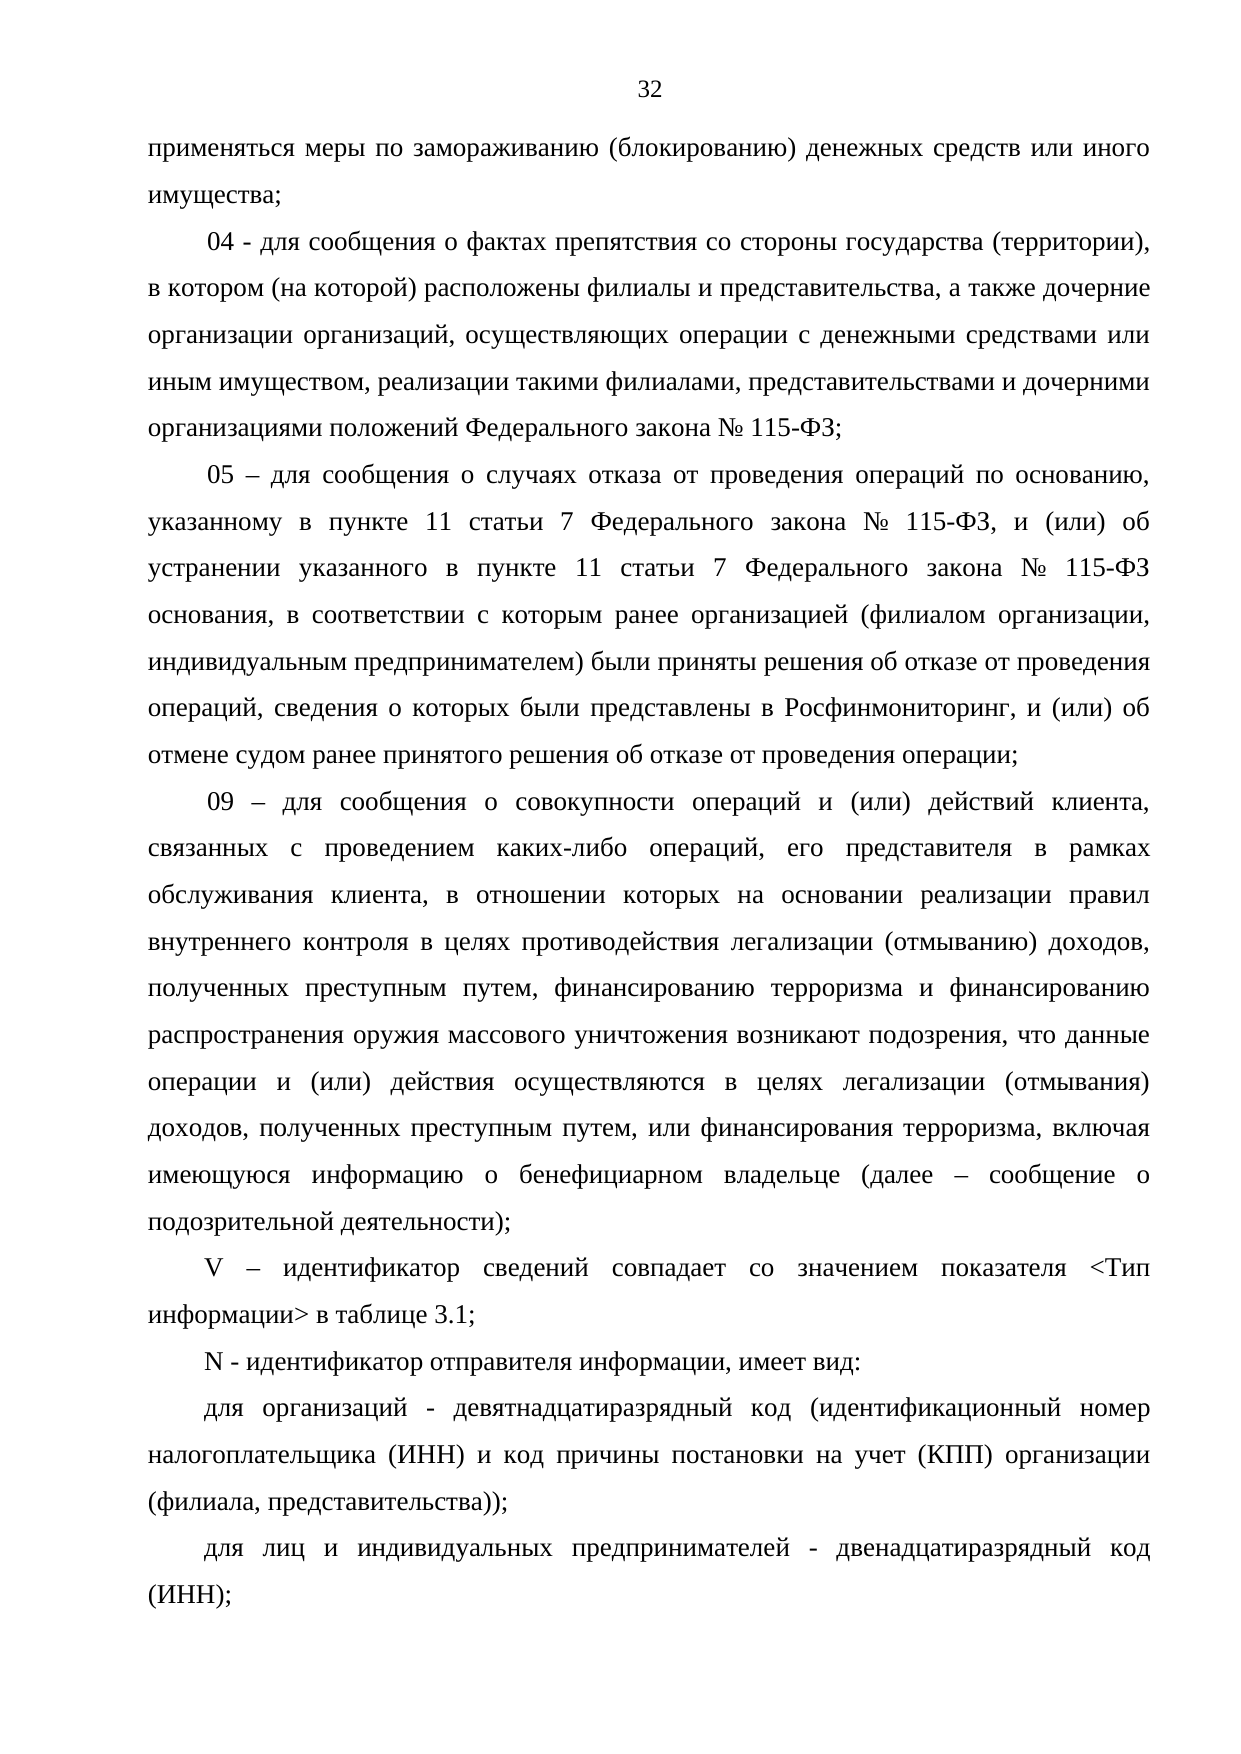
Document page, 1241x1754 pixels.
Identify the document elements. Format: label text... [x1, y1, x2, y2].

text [148, 131, 1152, 209]
text для организаций - девятнадцатиразрядный код (идентификационный номер налогоплательщика (ИНН) и код причины постановки на учет (КПП) организации (филиала, представительства)); [148, 1391, 1152, 1516]
text 04 - для сообщения о фактах препятствия со стороны государства (территории), в котором (на которой) расположены филиалы и представительства, а также дочерние организации организаций, осуществляющих операции с денежными средствами или иным имуществом, реализации такими филиалами, представительствами и дочерними организациями положений Федерального закона № 115-ФЗ; [148, 225, 1152, 442]
text для лиц и индивидуальных предпринимателей - двенадцатиразрядный код (ИНН); [148, 1531, 1152, 1609]
text V – идентификатор сведений совпадает со значением показателя <Тип информации> в таблице 3.1; [148, 1251, 1152, 1329]
text 09 – для сообщения о совокупности операций и (или) действий клиента, связанных с проведением каких-либо операций, его представителя в рамках обслуживания клиента, в отношении которых на основании реализации правил внутреннего контроля в целях противодействия легализации (отмыванию) доходов, полученных преступным путем, финансированию терроризма и финансированию распространения оружия массового уничтожения возникают подозрения, что данные операции и (или) действия осуществляются в целях легализации (отмывания) доходов, полученных преступным путем, или финансирования терроризма, включая имеющуюся информацию о бенефициарном владельце (далее – сообщение о подозрительной деятельности); [148, 785, 1152, 1236]
text 05 – для сообщения о случаях отказа от проведения операций по основанию, указанному в пункте 11 статьи 7 Федерального закона № 115-ФЗ, и (или) об устранении указанного в пункте 11 статьи 7 Федерального закона № 115-ФЗ основания, в соответствии с которым ранее организацией (филиалом организации, индивидуальным предпринимателем) были приняты решения об отказе от проведения операций, сведения о которых были представлены в Росфинмониторинг, и (или) об отмене судом ранее принятого решения об отказе от проведения операции; [148, 458, 1152, 769]
text N - идентификатор отправителя информации, имеет вид: [148, 1345, 1152, 1376]
